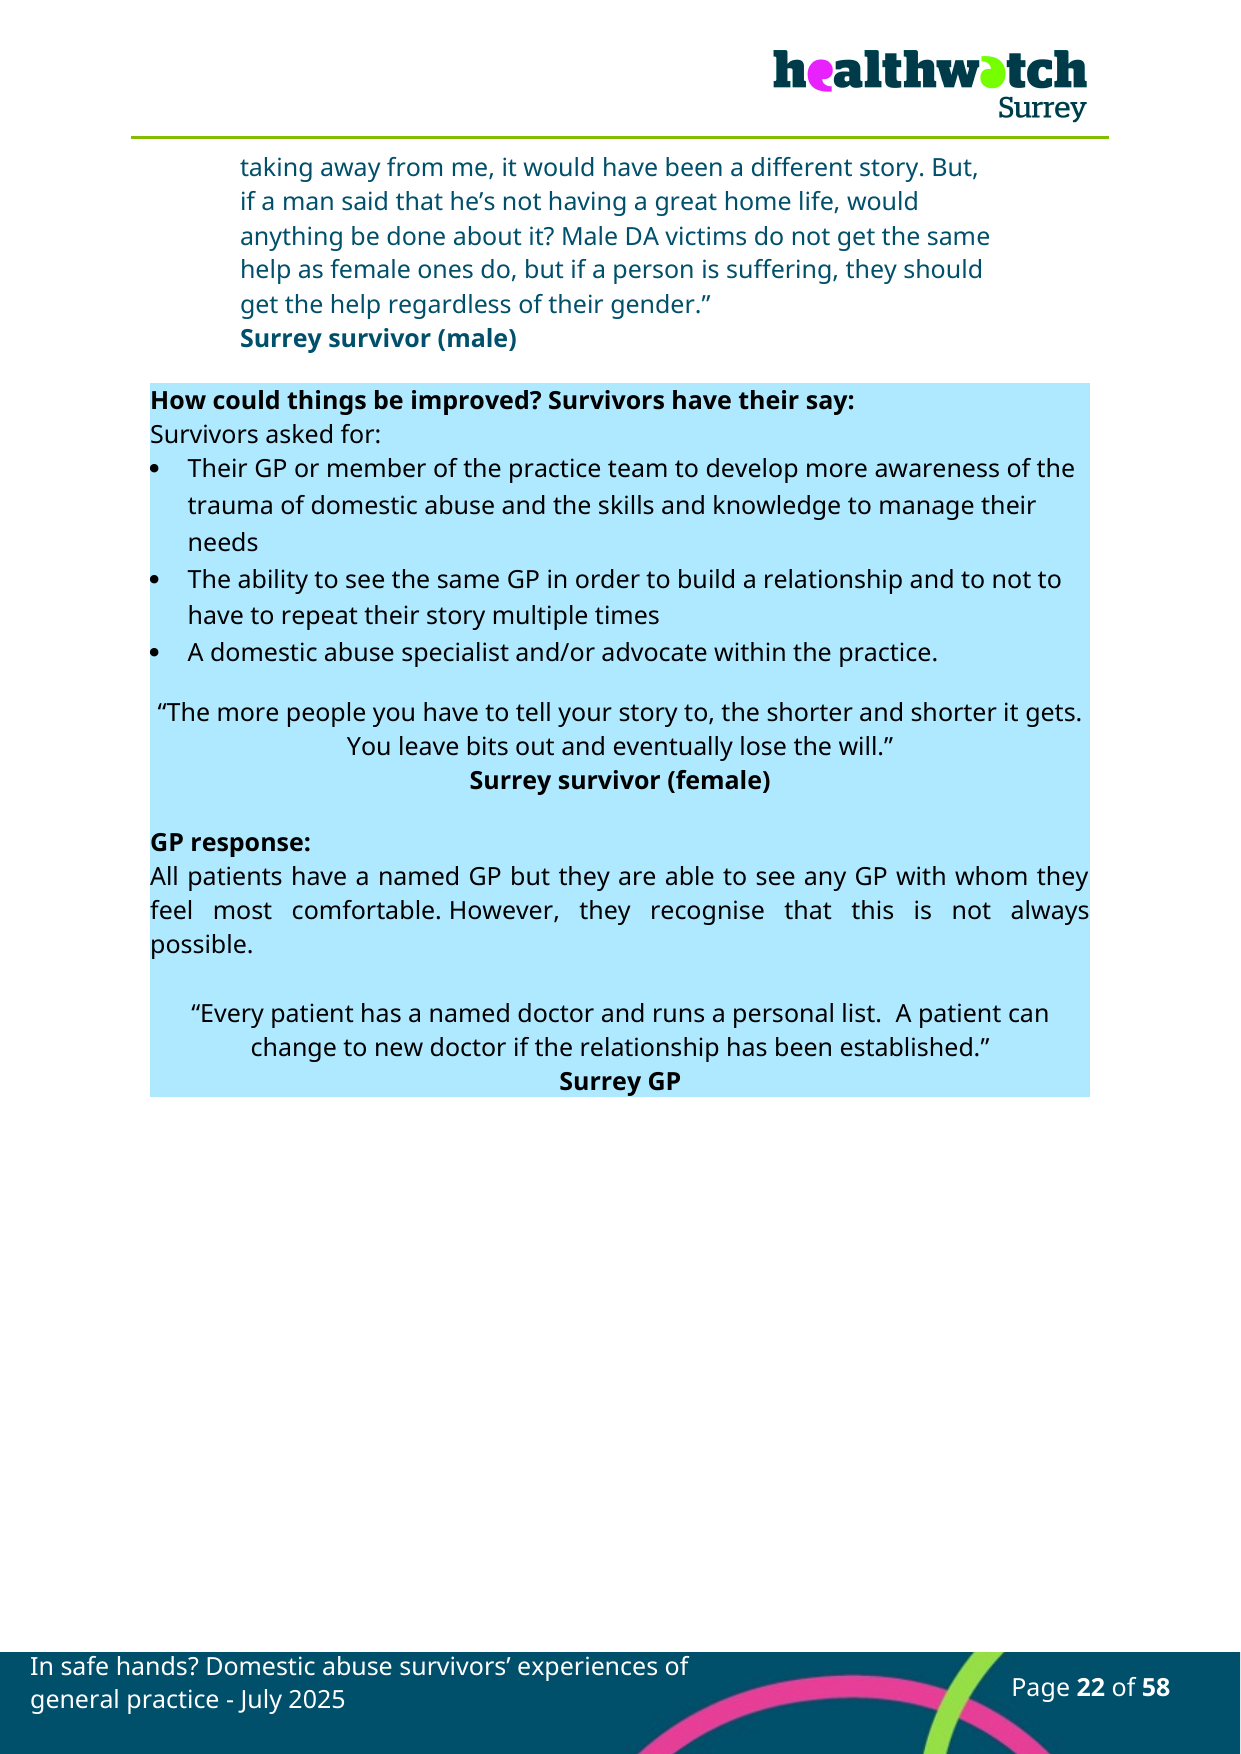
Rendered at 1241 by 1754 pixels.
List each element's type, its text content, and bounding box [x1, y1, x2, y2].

picture [638, 1652, 1052, 1754]
text “The more people you have to tell your story to, the shorter and shorter it gets. You leave bits out and eventually lose the will.” [150, 694, 1090, 762]
text “Every patient has a named doctor and runs a personal list. A patient can change to new doctor if the relationship has been established.” [150, 995, 1090, 1063]
list A domestic abuse specialist and/or advocate within the practice. [150, 635, 1090, 669]
text Surrey GP [150, 1063, 1090, 1097]
text Survivors asked for: [150, 417, 1090, 451]
list The ability to see the same GP in order to build a relationship and to not to have to repeat their story multiple times [150, 561, 1090, 632]
list Their GP or member of the practice team to develop more awareness of the trauma of domestic abuse and the skills and knowledge to manage their needs [150, 451, 1090, 558]
text How could things be improved? Survivors have their say: [150, 383, 1090, 417]
text Surrey survivor (male) [240, 320, 1000, 354]
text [240, 150, 1000, 320]
picture [769, 47, 1091, 125]
text All patients have a named GP but they are able to see any GP with whom they feel most comfortable. However, they recognise that this is not always possible. [150, 859, 1090, 961]
text Surrey survivor (female) [150, 762, 1090, 796]
text GP response: [150, 825, 1090, 859]
